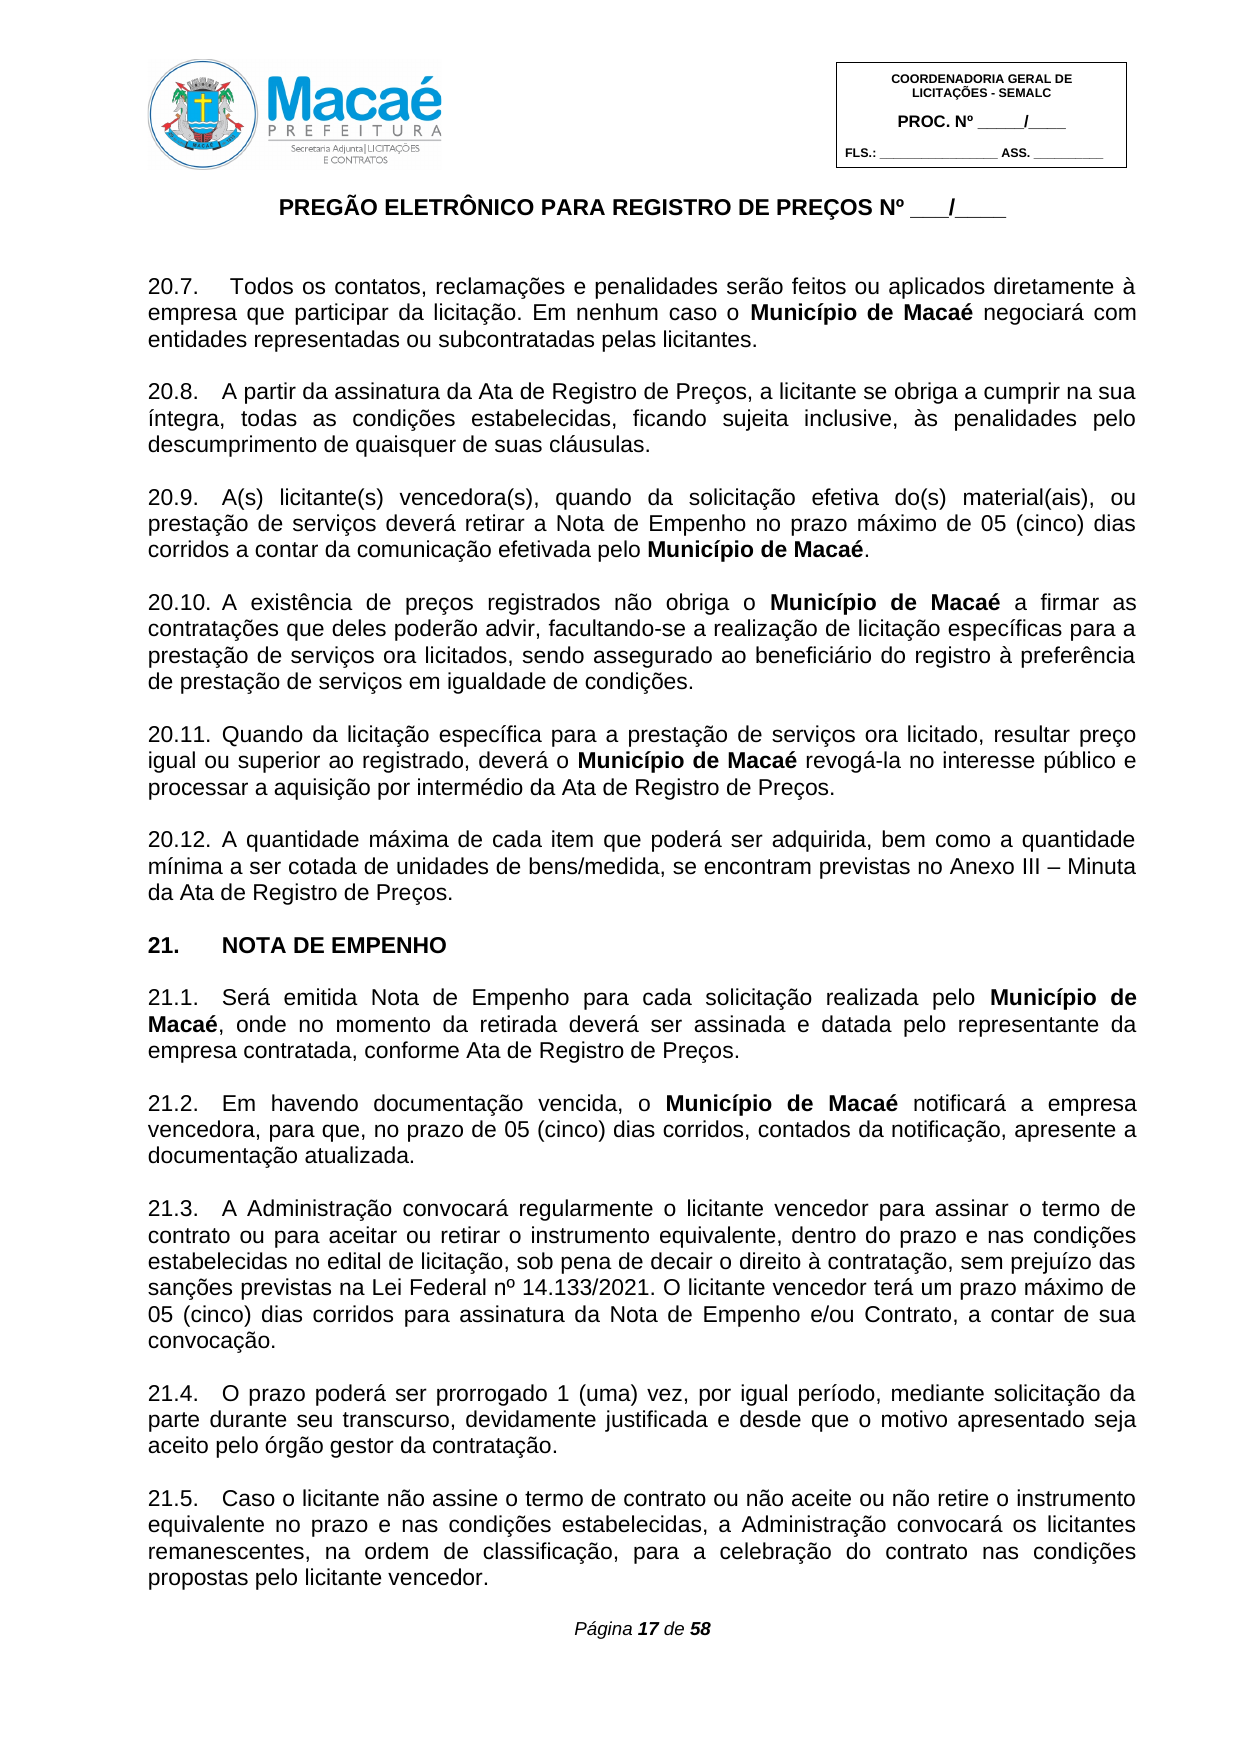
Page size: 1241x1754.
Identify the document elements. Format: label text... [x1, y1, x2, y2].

list A Administração convocará regularmente o licitante vencedor para assinar o termo de contrato ou para aceitar ou retirar o instrumento equivalente, dentro do prazo e nas condições estabelecidas no edital de licitação, sob pena de decair o direito à contratação, sem prejuízo das sanções previstas na Lei Federal nº 14.133/2021. O licitante vencedor terá um prazo máximo de 05 (cinco) dias corridos para assinatura da Nota de Empenho e/ou Contrato, a contar de sua convocação. [148, 1195, 1137, 1353]
picture [420, 105, 442, 115]
picture [420, 94, 433, 101]
list Será emitida Nota de Empenho para cada solicitação realizada pelo Município de Macaé, onde no momento da retirada deverá ser assinada e datada pelo representante da empresa contratada, conforme Ata de Registro de Preços. [148, 984, 1137, 1063]
list Quando da licitação específica para a prestação de serviços ora licitado, resultar preço igual ou superior ao registrado, deverá o Município de Macaé revogá-la no interesse público e processar a aquisição por intermédio da Ata de Registro de Preços. [148, 721, 1137, 800]
list Em havendo documentação vencida, o Município de Macaé notificará a empresa vencedora, para que, no prazo de 05 (cinco) dias corridos, contados da notificação, apresente a documentação atualizada. [148, 1090, 1137, 1169]
list A partir da assinatura da Ata de Registro de Preços, a licitante se obriga a cumprir na sua íntegra, todas as condições estabelecidas, ficando sujeita inclusive, às penalidades pelo descumprimento de quaisquer de suas cláusulas. [148, 378, 1137, 457]
list NOTA DE EMPENHO [148, 932, 1137, 958]
list O prazo poderá ser prorrogado 1 (uma) vez, por igual período, mediante solicitação da parte durante seu transcurso, devidamente justificada e desde que o motivo apresentado seja aceito pelo órgão gestor da contratação. [148, 1380, 1137, 1459]
list A(s) licitante(s) vencedora(s), quando da solicitação efetiva do(s) material(ais), ou prestação de serviços deverá retirar a Nota de Empenho no prazo máximo de 05 (cinco) dias corridos a contar da comunicação efetivada pelo Município de Macaé. [148, 484, 1137, 563]
list Todos os contatos, reclamações e penalidades serão feitos ou aplicados diretamente à empresa que participar da licitação. Em nenhum caso o Município de Macaé negociará com entidades representadas ou subcontratadas pelas licitantes. [148, 273, 1137, 352]
picture [147, 59, 442, 170]
list Caso o licitante não assine o termo de contrato ou não aceite ou não retire o instrumento equivalente no prazo e nas condições estabelecidas, a Administração convocará os licitantes remanescentes, na ordem de classificação, para a celebração do contrato nas condições propostas pelo licitante vencedor. [148, 1485, 1137, 1591]
list A existência de preços registrados não obriga o Município de Macaé a firmar as contratações que deles poderão advir, facultando-se a realização de licitação específicas para a prestação de serviços ora licitados, sendo assegurado ao beneficiário do registro à preferência de prestação de serviços em igualdade de condições. [148, 589, 1137, 694]
list A quantidade máxima de cada item que poderá ser adquirida, bem como a quantidade mínima a ser cotada de unidades de bens/medida, se encontram previstas no Anexo III – Minuta da Ata de Registro de Preços. [148, 826, 1137, 905]
